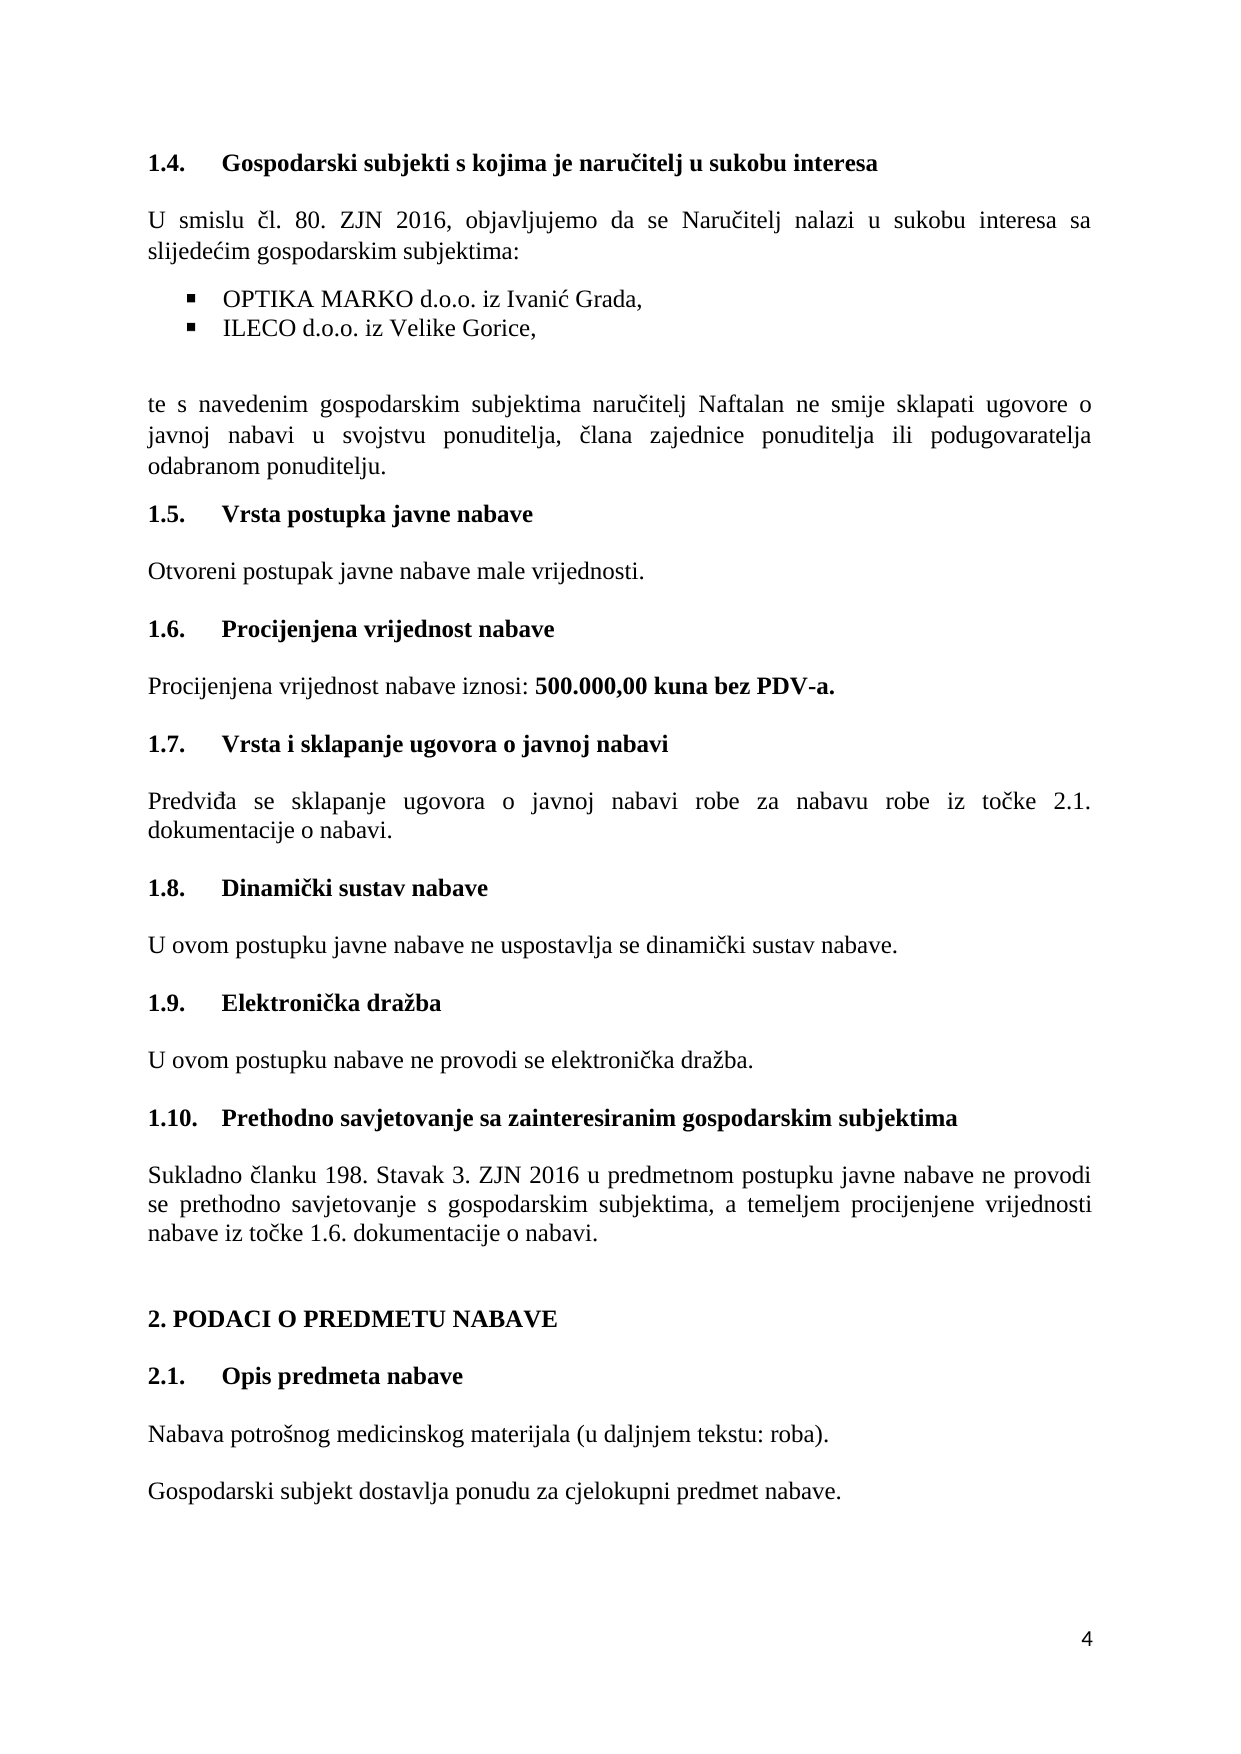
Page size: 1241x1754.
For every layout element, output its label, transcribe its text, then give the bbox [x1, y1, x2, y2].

text te s navedenim gospodarskim subjektima naručitelj Naftalan ne smije sklapati ugovore o javnoj nabavi u svojstvu ponuditelja, člana zajednice ponuditelja ili podugovaratelja odabranom ponuditelju. [148, 389, 1093, 480]
text Otvoreni postupak javne nabave male vrijednosti. [148, 556, 1093, 585]
text Predviđa se sklapanje ugovora o javnoj nabavi robe za nabavu robe iz točke 2.1. dokumentacije o nabavi. [148, 786, 1093, 844]
text 2.1. Opis predmeta nabave [148, 1361, 1093, 1390]
text Gospodarski subjekt dostavlja ponudu za cjelokupni predmet nabave. [148, 1476, 1093, 1505]
text Nabava potrošnog medicinskog materijala (u daljnjem tekstu: roba). [148, 1419, 1093, 1448]
list ILECO d.o.o. iz Velike Gorice, [185, 313, 1093, 341]
text U smislu čl. 80. ZJN 2016, objavljujemo da se Naručitelj nalazi u sukobu interesa sa slijedećim gospodarskim subjektima: [148, 205, 1093, 265]
text 1.10. Prethodno savjetovanje sa zainteresiranim gospodarskim subjektima [148, 1103, 1093, 1131]
text Sukladno članku 198. Stavak 3. ZJN 2016 u predmetnom postupku javne nabave ne provodi se prethodno savjetovanje s gospodarskim subjektima, a temeljem procijenjene vrijednosti nabave iz točke 1.6. dokumentacije o nabavi. [148, 1160, 1093, 1246]
text U ovom postupku nabave ne provodi se elektronička dražba. [148, 1045, 1093, 1074]
text 1.7. Vrsta i sklapanje ugovora o javnoj nabavi [148, 729, 1093, 758]
text 1.9. Elektronička dražba [148, 988, 1093, 1016]
text U ovom postupku javne nabave ne uspostavlja se dinamički sustav nabave. [148, 930, 1093, 959]
text 1.6. Procijenjena vrijednost nabave [148, 614, 1093, 643]
text Procijenjena vrijednost nabave iznosi: 500.000,00 kuna bez PDV-a. [148, 671, 1093, 700]
text 1.4. Gospodarski subjekti s kojima je naručitelj u sukobu interesa [148, 148, 1093, 176]
text 1.5. Vrsta postupka javne nabave [148, 499, 1093, 528]
list OPTIKA MARKO d.o.o. iz Ivanić Grada, [185, 284, 1093, 313]
text 1.8. Dinamički sustav nabave [148, 873, 1093, 901]
text 2. PODACI O PREDMETU NABAVE [148, 1304, 1093, 1333]
